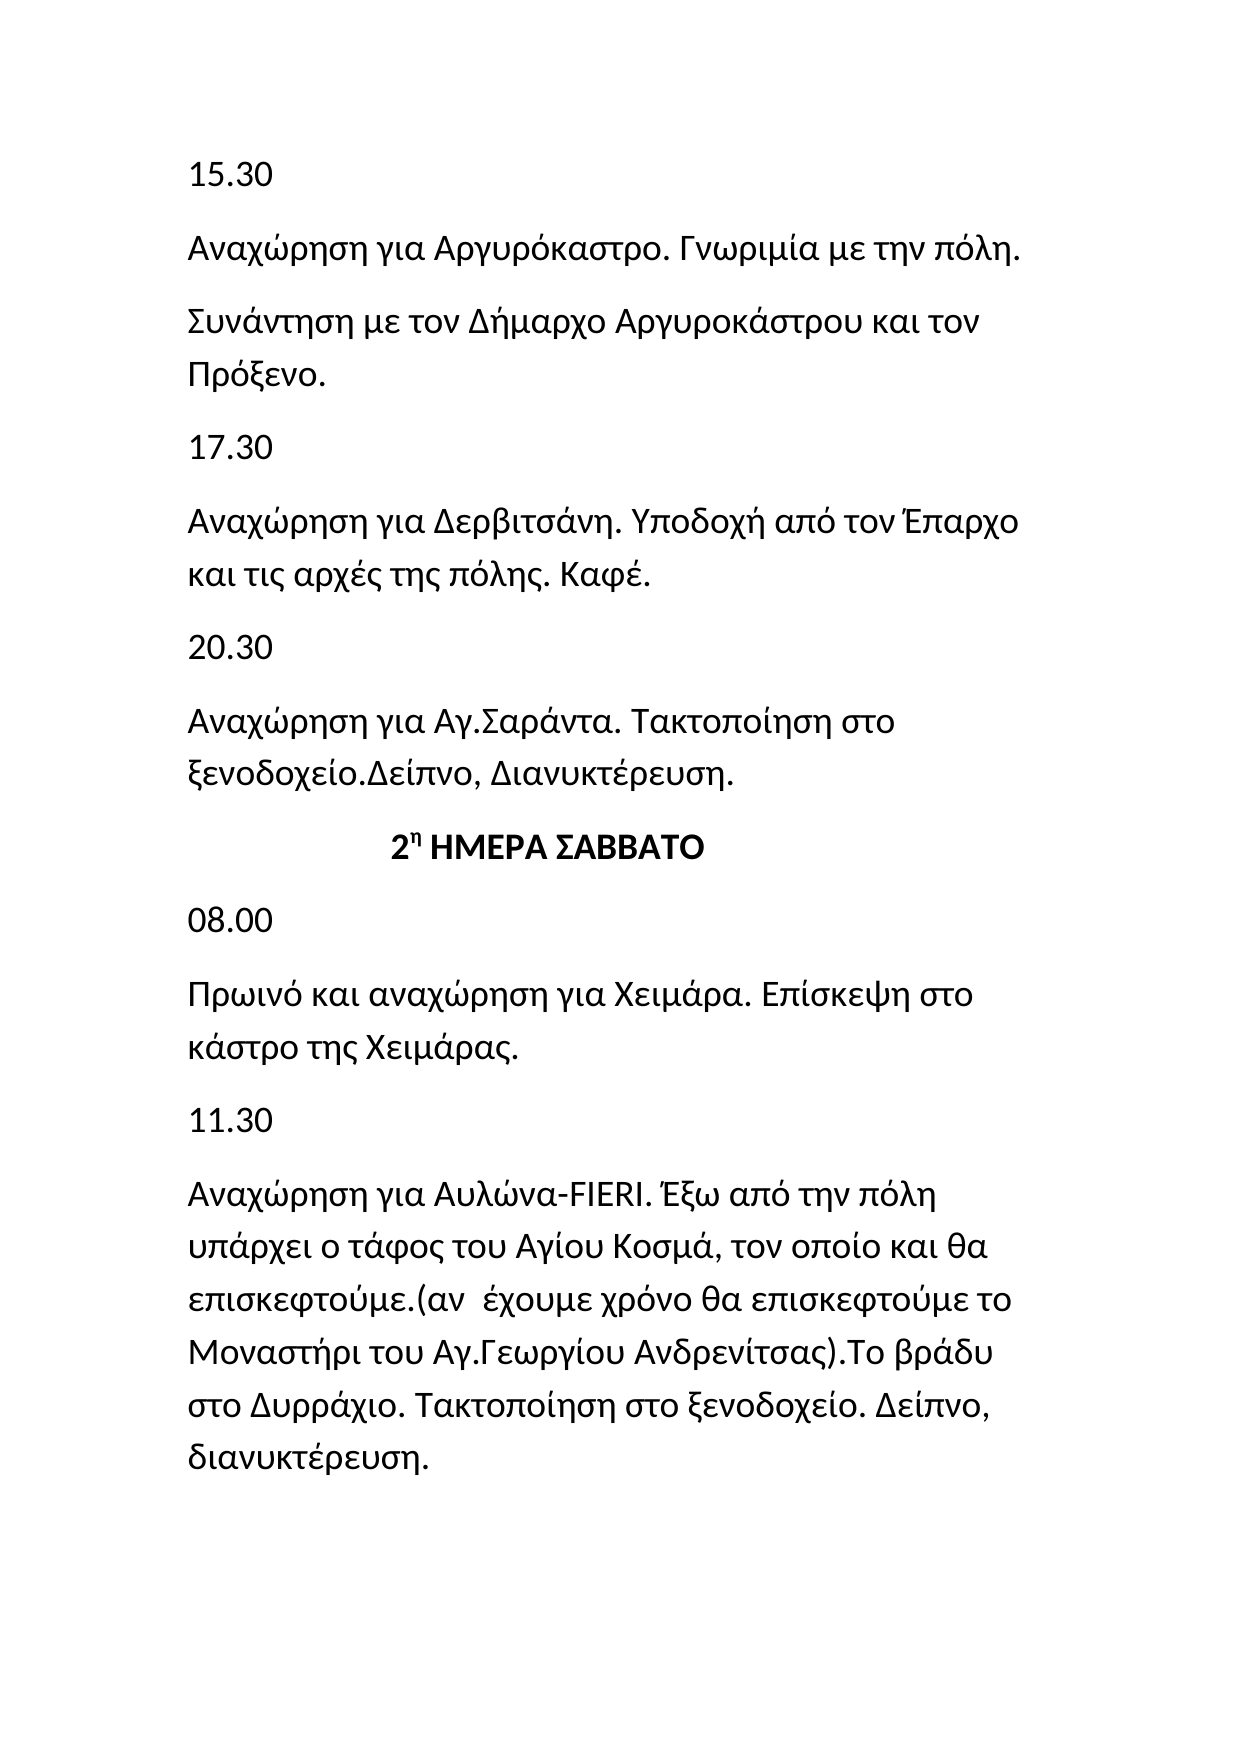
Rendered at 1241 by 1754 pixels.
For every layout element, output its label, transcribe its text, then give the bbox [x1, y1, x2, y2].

text Αναχώρηση για Αργυρόκαστρο. Γνωριμία με την πόλη. [187, 223, 1053, 269]
text 11.30 [187, 1096, 1053, 1142]
text Αναχώρηση για Δερβιτσάνη. Υποδοχή από τον Έπαρχο και τις αρχές της πόλης. Καφέ. [187, 497, 1053, 595]
text 2η ΗΜΕΡΑ ΣΑΒΒΑΤΟ [187, 823, 1053, 869]
text 15.30 [187, 150, 1053, 196]
text Συνάντηση με τον Δήμαρχο Αργυροκάστρου και τον Πρόξενο. [187, 297, 1053, 396]
text 20.30 [187, 623, 1053, 669]
text Αναχώρηση για Αυλώνα-FIERI. Έξω από την πόλη υπάρχει ο τάφος του Αγίου Κοσμά, τον οποίο και θα επισκεφτούμε.(αν έχουμε χρόνο θα επισκεφτούμε το Μοναστήρι του Αγ.Γεωργίου Ανδρενίτσας).Το βράδυ στο Δυρράχιο. Τακτοποίηση στο ξενοδοχείο. Δείπνο, διανυκτέρευση. [187, 1170, 1053, 1479]
text Αναχώρηση για Αγ.Σαράντα. Τακτοποίηση στο ξενοδοχείο.Δείπνο, Διανυκτέρευση. [187, 697, 1053, 795]
text 08.00 [187, 896, 1053, 942]
text Πρωινό και αναχώρηση για Χειμάρα. Επίσκεψη στο κάστρο της Χειμάρας. [187, 970, 1053, 1068]
text 17.30 [187, 423, 1053, 469]
